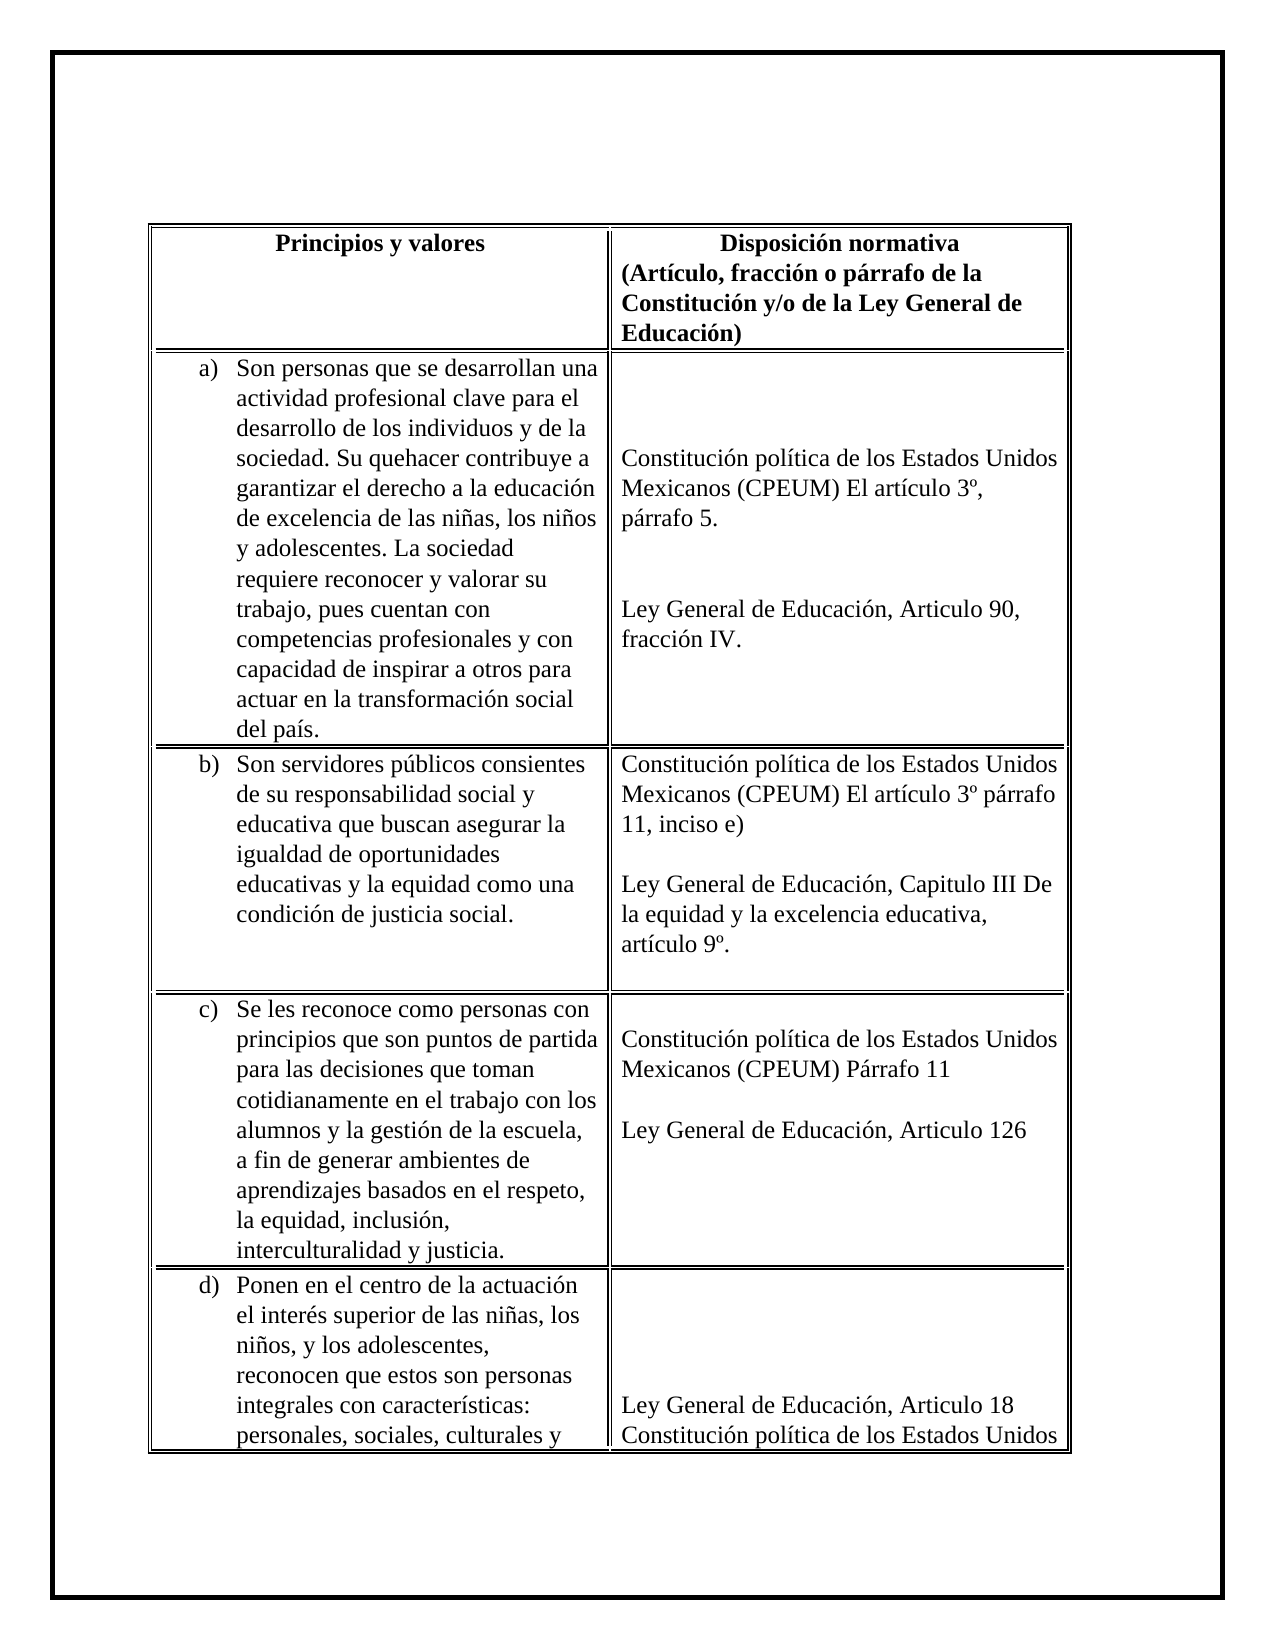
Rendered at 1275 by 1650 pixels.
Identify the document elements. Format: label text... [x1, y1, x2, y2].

table_cell Constitución política de los Estados Unidos Mexicanos (CPEUM) El artículo 3º, párrafo 5. Ley General de Educación, Articulo 90, fracción IV. [610, 348, 1069, 744]
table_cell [150, 1265, 610, 1449]
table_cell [610, 1265, 1069, 1449]
table_cell Constitución política de los Estados Unidos Mexicanos (CPEUM) Párrafo 11 Ley General de Educación, Articulo 126 [610, 990, 1069, 1265]
table_cell Se les reconoce como personas con principios que son puntos de partida para las decisiones que toman cotidianamente en el trabajo con los alumnos y la gestión de la escuela, a fin de generar ambientes de aprendizajes basados en el respeto, la equidad, inclusión, interculturalidad y justicia. [150, 990, 610, 1265]
table_header Disposición normativa (Artículo, fracción o párrafo de la Constitución y/o de la Ley General de Educación) [610, 228, 1067, 348]
table_cell Son personas que se desarrollan una actividad profesional clave para el desarrollo de los individuos y de la sociedad. Su quehacer contribuye a garantizar el derecho a la educación de excelencia de las niñas, los niños y adolescentes. La sociedad requiere reconocer y valorar su trabajo, pues cuentan con competencias profesionales y con capacidad de inspirar a otros para actuar en la transformación social del país. [150, 348, 610, 744]
table_cell Constitución política de los Estados Unidos Mexicanos (CPEUM) El artículo 3º párrafo 11, inciso e) Ley General de Educación, Capitulo III De la equidad y la excelencia educativa, artículo 9º. [610, 744, 1069, 990]
table_header Principios y valores [150, 225, 610, 348]
table_cell Son servidores públicos consientes de su responsabilidad social y educativa que buscan asegurar la igualdad de oportunidades educativas y la equidad como una condición de justicia social. [150, 744, 610, 990]
